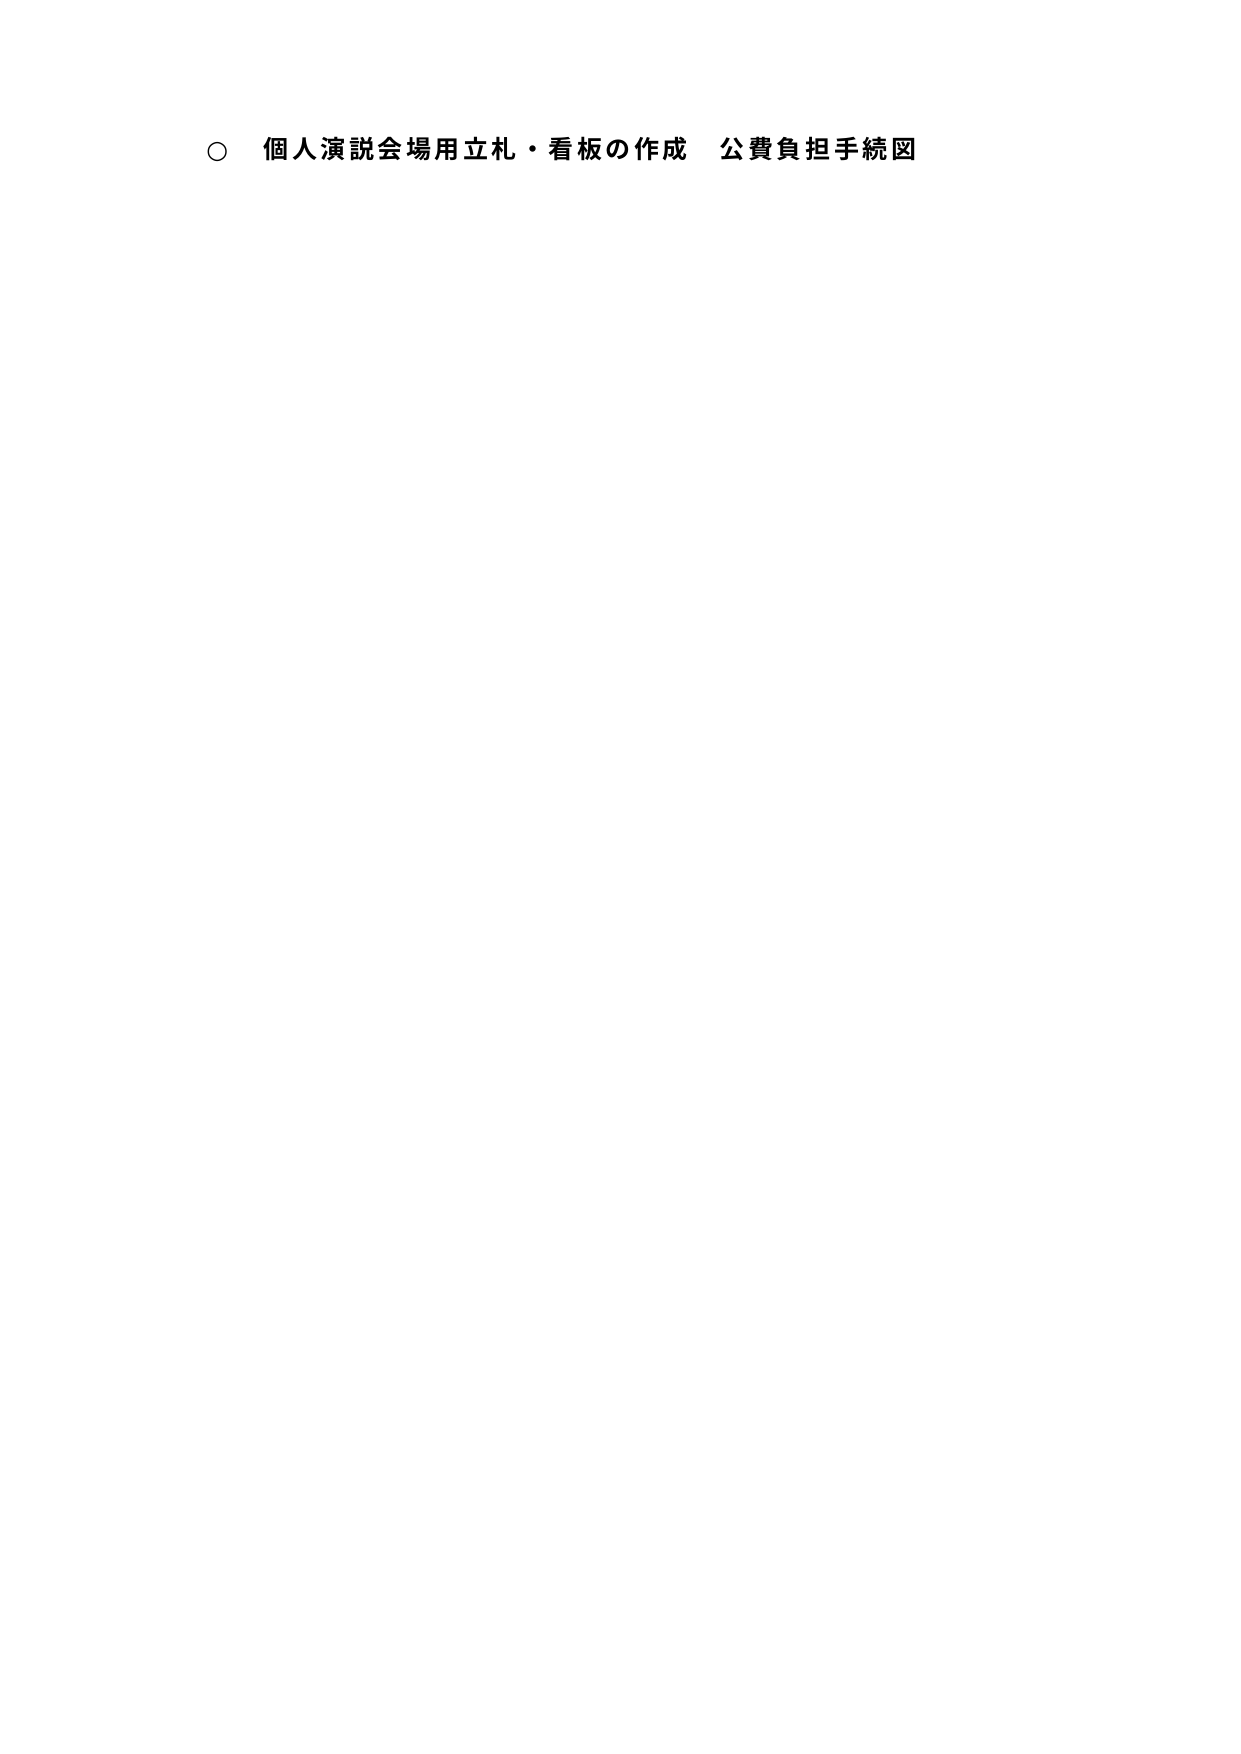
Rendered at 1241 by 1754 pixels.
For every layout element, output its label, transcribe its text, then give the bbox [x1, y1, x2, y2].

text ○ 個人演説会場用立札・看板の作成 公費負担手続図 [121, 126, 1119, 169]
